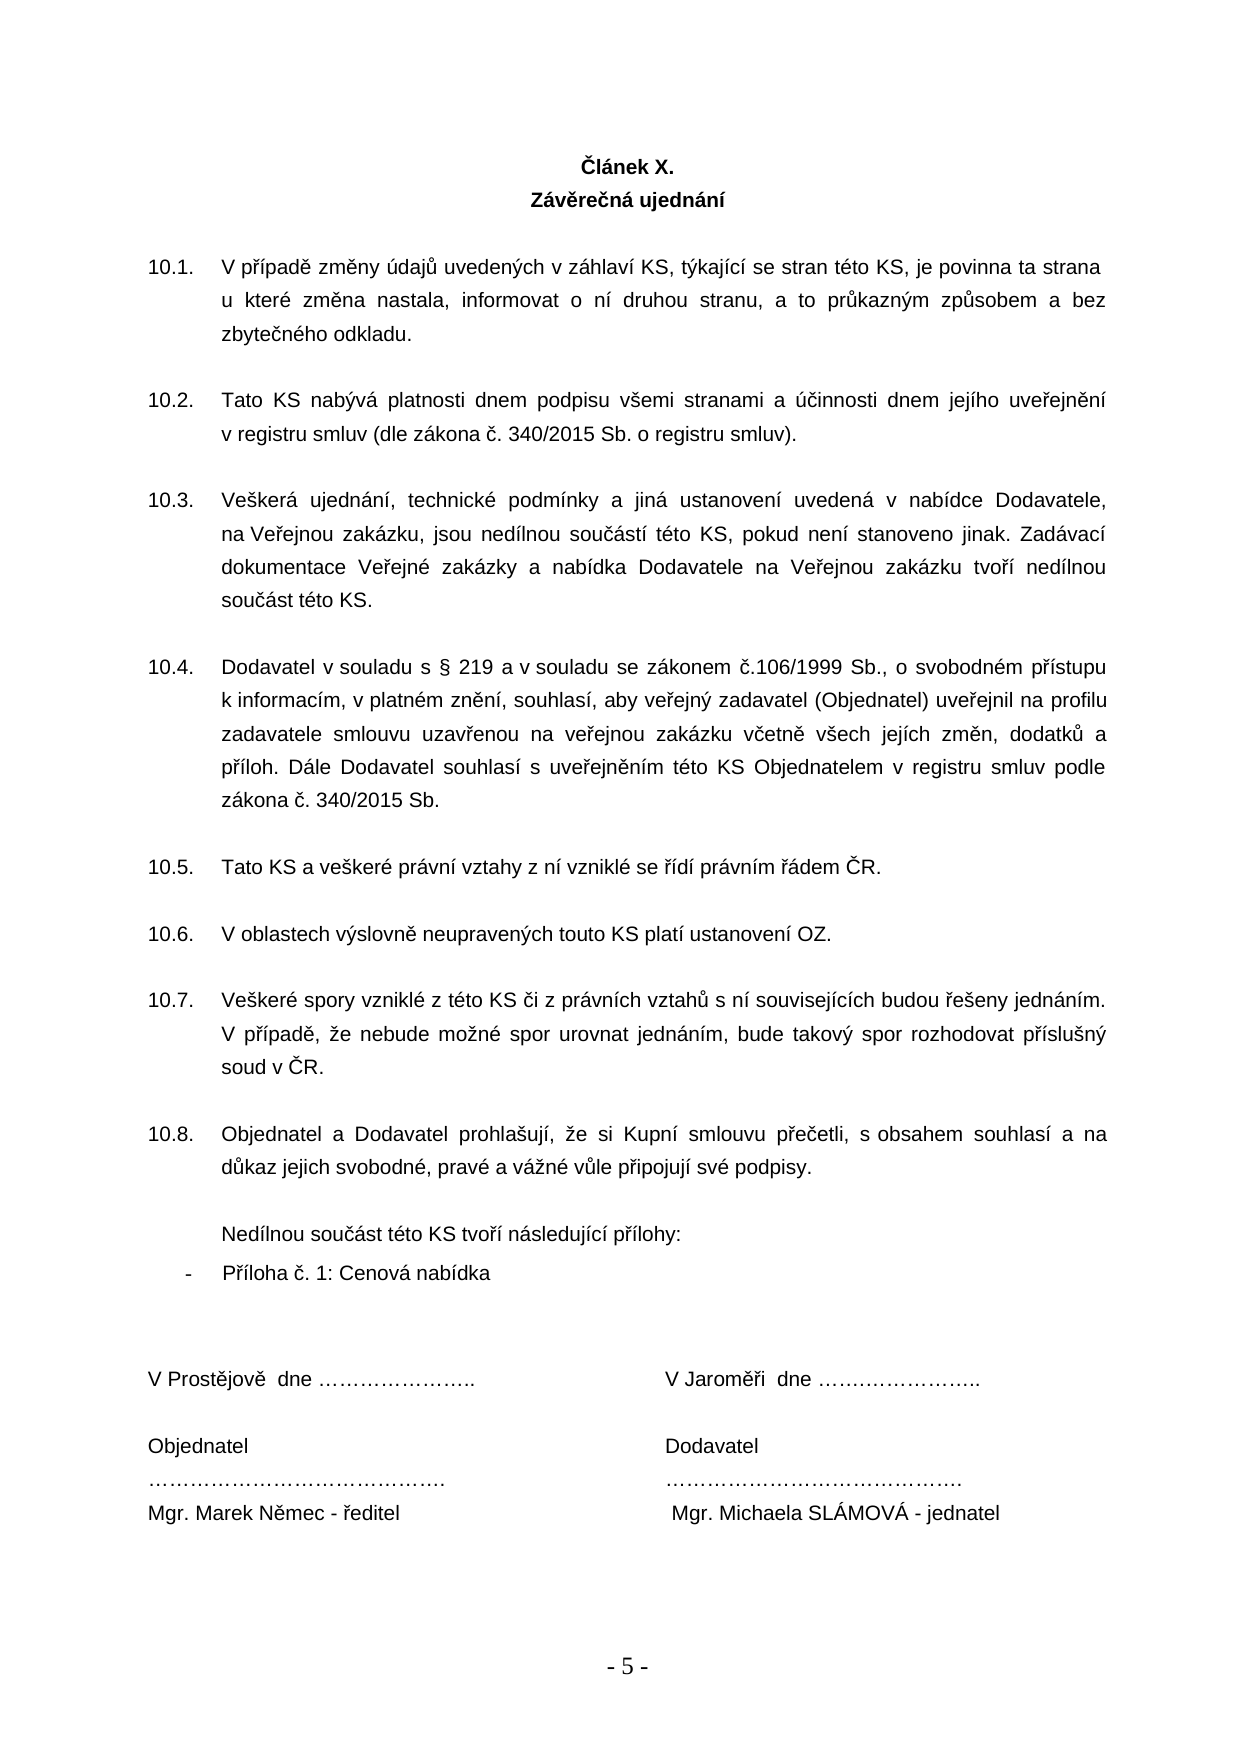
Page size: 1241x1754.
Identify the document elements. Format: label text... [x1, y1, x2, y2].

text 10.1. V případě změny údajů uvedených v záhlaví KS, týkající se stran této KS, je povinna ta strana u které změna nastala, informovat o ní druhou stranu, a to průkazným způsobem a bez zbytečného odkladu. [148, 248, 1107, 348]
text Závěrečná ujednání [148, 181, 1107, 214]
text 10.4. Dodavatel v souladu s § 219 a v souladu se zákonem č.106/1999 Sb., o svobodném přístupu k informacím, v platném znění, souhlasí, aby veřejný zadavatel (Objednatel) uveřejnil na profilu zadavatele smlouvu uzavřenou na veřejnou zakázku včetně všech jejích změn, dodatků a příloh. Dále Dodavatel souhlasí s uveřejněním této KS Objednatelem v registru smluv podle zákona č. 340/2015 Sb. [148, 648, 1107, 814]
list Příloha č. 1: Cenová nabídka [185, 1254, 1107, 1287]
text Článek X. [148, 148, 1107, 181]
text 10.5. Tato KS a veškeré právní vztahy z ní vzniklé se řídí právním řádem ČR. [148, 848, 1107, 881]
text 10.8. Objednatel a Dodavatel prohlašují, že si Kupní smlouvu přečetli, s obsahem souhlasí a na důkaz jejich svobodné, pravé a vážné vůle připojují své podpisy. [148, 1114, 1107, 1181]
text Nedílnou součást této KS tvoří následující přílohy: [148, 1214, 1107, 1248]
text Mgr. Marek Němec - ředitel Mgr. Michaela SLÁMOVÁ - jednatel [148, 1493, 1107, 1527]
text 10.7. Veškeré spory vzniklé z této KS či z právních vztahů s ní souvisejících budou řešeny jednáním. V případě, že nebude možné spor urovnat jednáním, bude takový spor rozhodovat příslušný soud v ČR. [148, 981, 1107, 1081]
text Objednatel Dodavatel [148, 1427, 1107, 1460]
text V Prostějově dne ………………….. V Jaroměři dne …….…………….. [148, 1360, 1107, 1393]
text 10.6. V oblastech výslovně neupravených touto KS platí ustanovení OZ. [148, 914, 1107, 948]
text ……………………………………. ……………………………………. [148, 1460, 1107, 1493]
text 10.3. Veškerá ujednání, technické podmínky a jiná ustanovení uvedená v nabídce Dodavatele, na Veřejnou zakázku, jsou nedílnou součástí této KS, pokud není stanoveno jinak. Zadávací dokumentace Veřejné zakázky a nabídka Dodavatele na Veřejnou zakázku tvoří nedílnou součást této KS. [148, 481, 1107, 614]
text 10.2. Tato KS nabývá platnosti dnem podpisu všemi stranami a účinnosti dnem jejího uveřejnění v registru smluv (dle zákona č. 340/2015 Sb. o registru smluv). [148, 381, 1107, 448]
